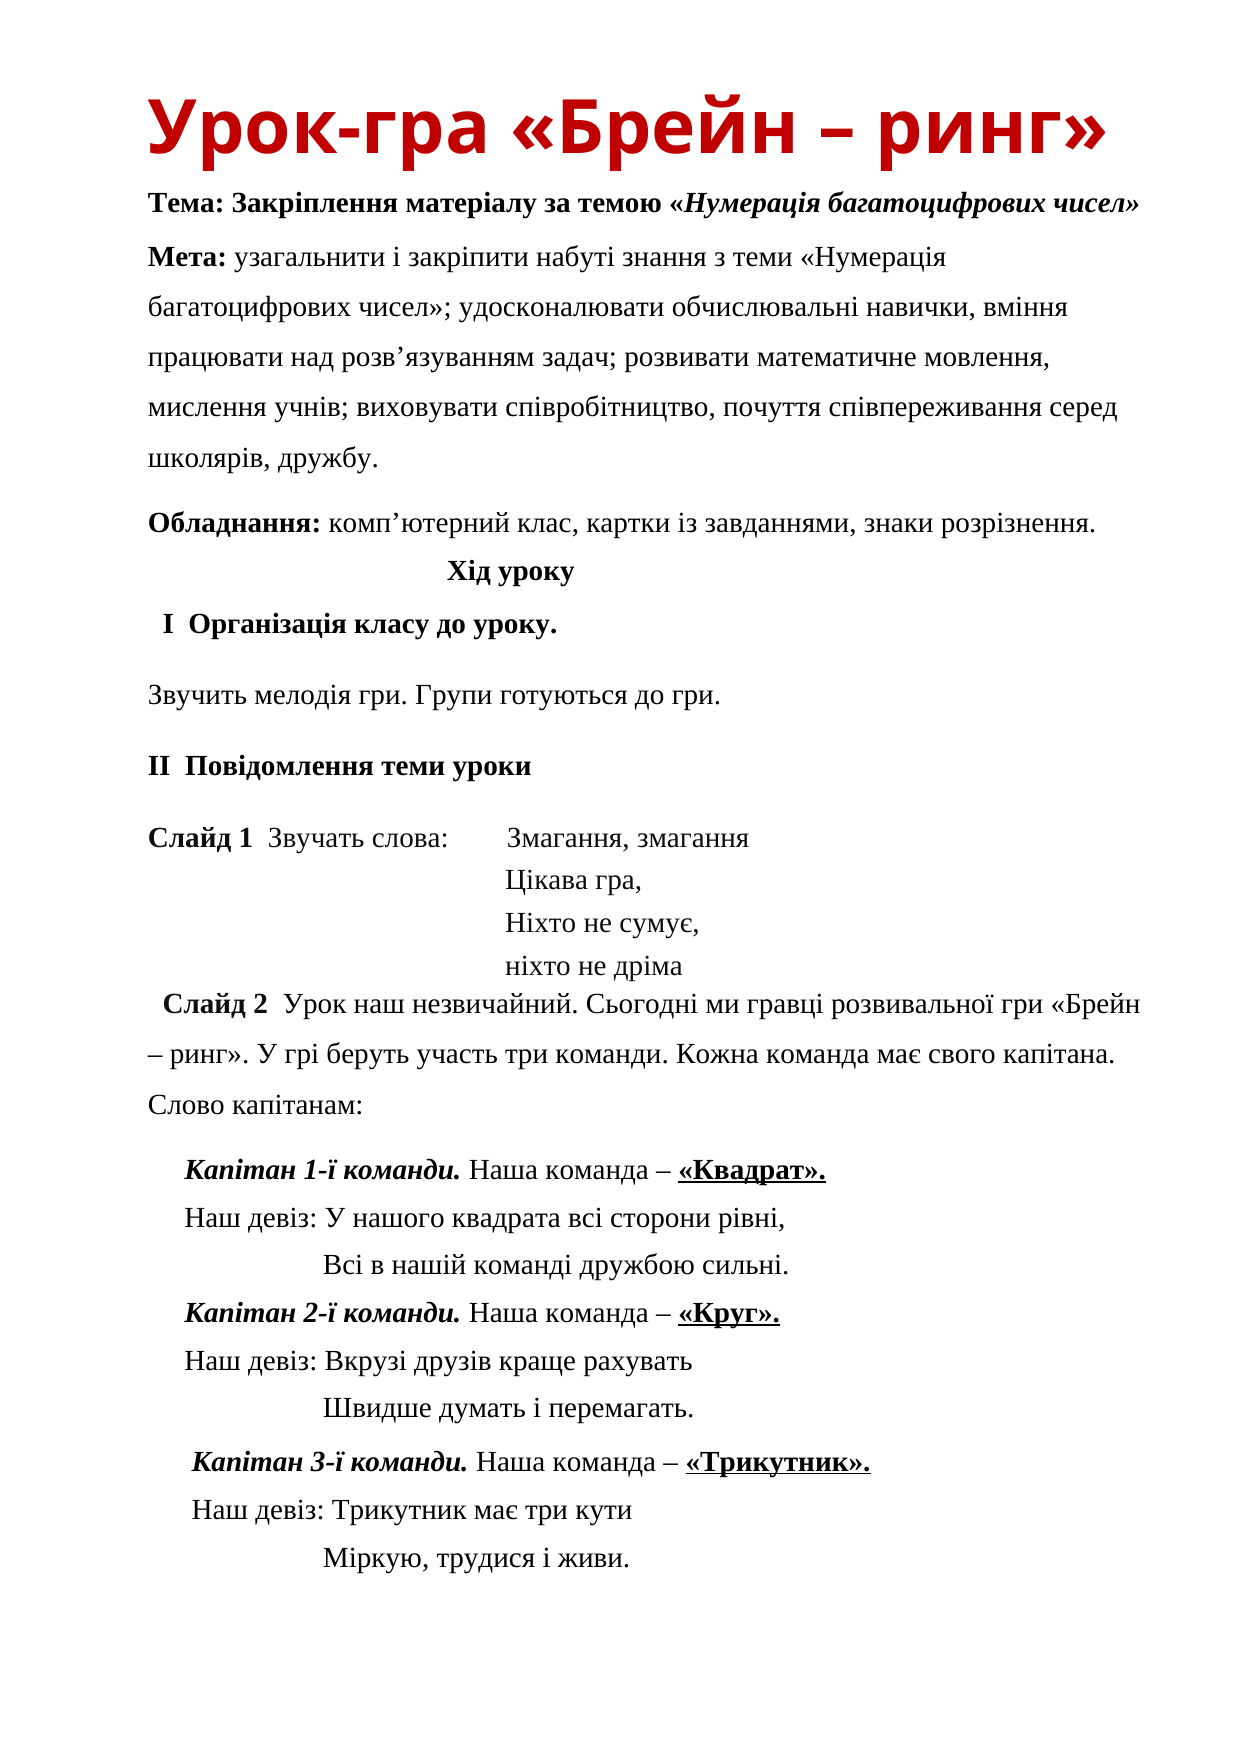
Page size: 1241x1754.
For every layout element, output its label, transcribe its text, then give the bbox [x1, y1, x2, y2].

text Наш девіз: Трикутник має три кути [148, 1498, 1152, 1525]
subtitle Ніхто не сумує, [148, 905, 1152, 939]
text Капітан 1-ї команди. Наша команда – «Квадрат». [148, 1158, 1152, 1185]
text Наш девіз: Вкрузі друзів краще рахувать [148, 1348, 1152, 1375]
text Звучить мелодія гри. Групи готуються до гри. [148, 677, 1152, 711]
text Міркую, трудися і живи. [148, 1546, 1152, 1572]
text Тема: Закріплення матеріалу за темою «Нумерація багатоцифрових чисел» [148, 191, 1152, 218]
subtitle ніхто не дріма [148, 948, 1152, 981]
subtitle Слайд 1 Звучать слова: Змагання, змагання [148, 820, 1152, 853]
text Всі в нашій команді дружбою сильні. [148, 1253, 1152, 1280]
text Наш девіз: У нашого квадрата всі сторони рівні, [148, 1206, 1152, 1232]
text Обладнання: комп’ютерний клас, картки із завданнями, знаки розрізнення. [148, 511, 1152, 538]
text I Організація класу до уроку. [148, 606, 1152, 640]
subtitle Цікава гра, [148, 862, 1152, 896]
text Хід уроку [148, 559, 1152, 585]
text Урок-гра «Брейн – ринг» [148, 88, 1152, 170]
text Капітан 3-ї команди. Наша команда – «Трикутник». [148, 1444, 1152, 1477]
text Слайд 2 Урок наш незвичайний. Сьогодні ми гравці розвивальної гри «Брейн – ринг». У грі беруть участь три команди. Кожна команда має свого капітана. Слово капітанам: [148, 986, 1152, 1121]
text Мета: узагальнити і закріпити набуті знання з теми «Нумерація багатоцифрових чисел»; удосконалювати обчислювальні навички, вміння працювати над розв’язуванням задач; розвивати математичне мовлення, мислення учнів; виховувати співробітництво, почуття співпереживання серед школярів, дружбу. [148, 239, 1152, 473]
text Капітан 2-ї команди. Наша команда – «Круг». [148, 1301, 1152, 1328]
text Швидше думать і перемагать. [148, 1396, 1152, 1423]
text II Повідомлення теми уроки [148, 748, 1152, 782]
